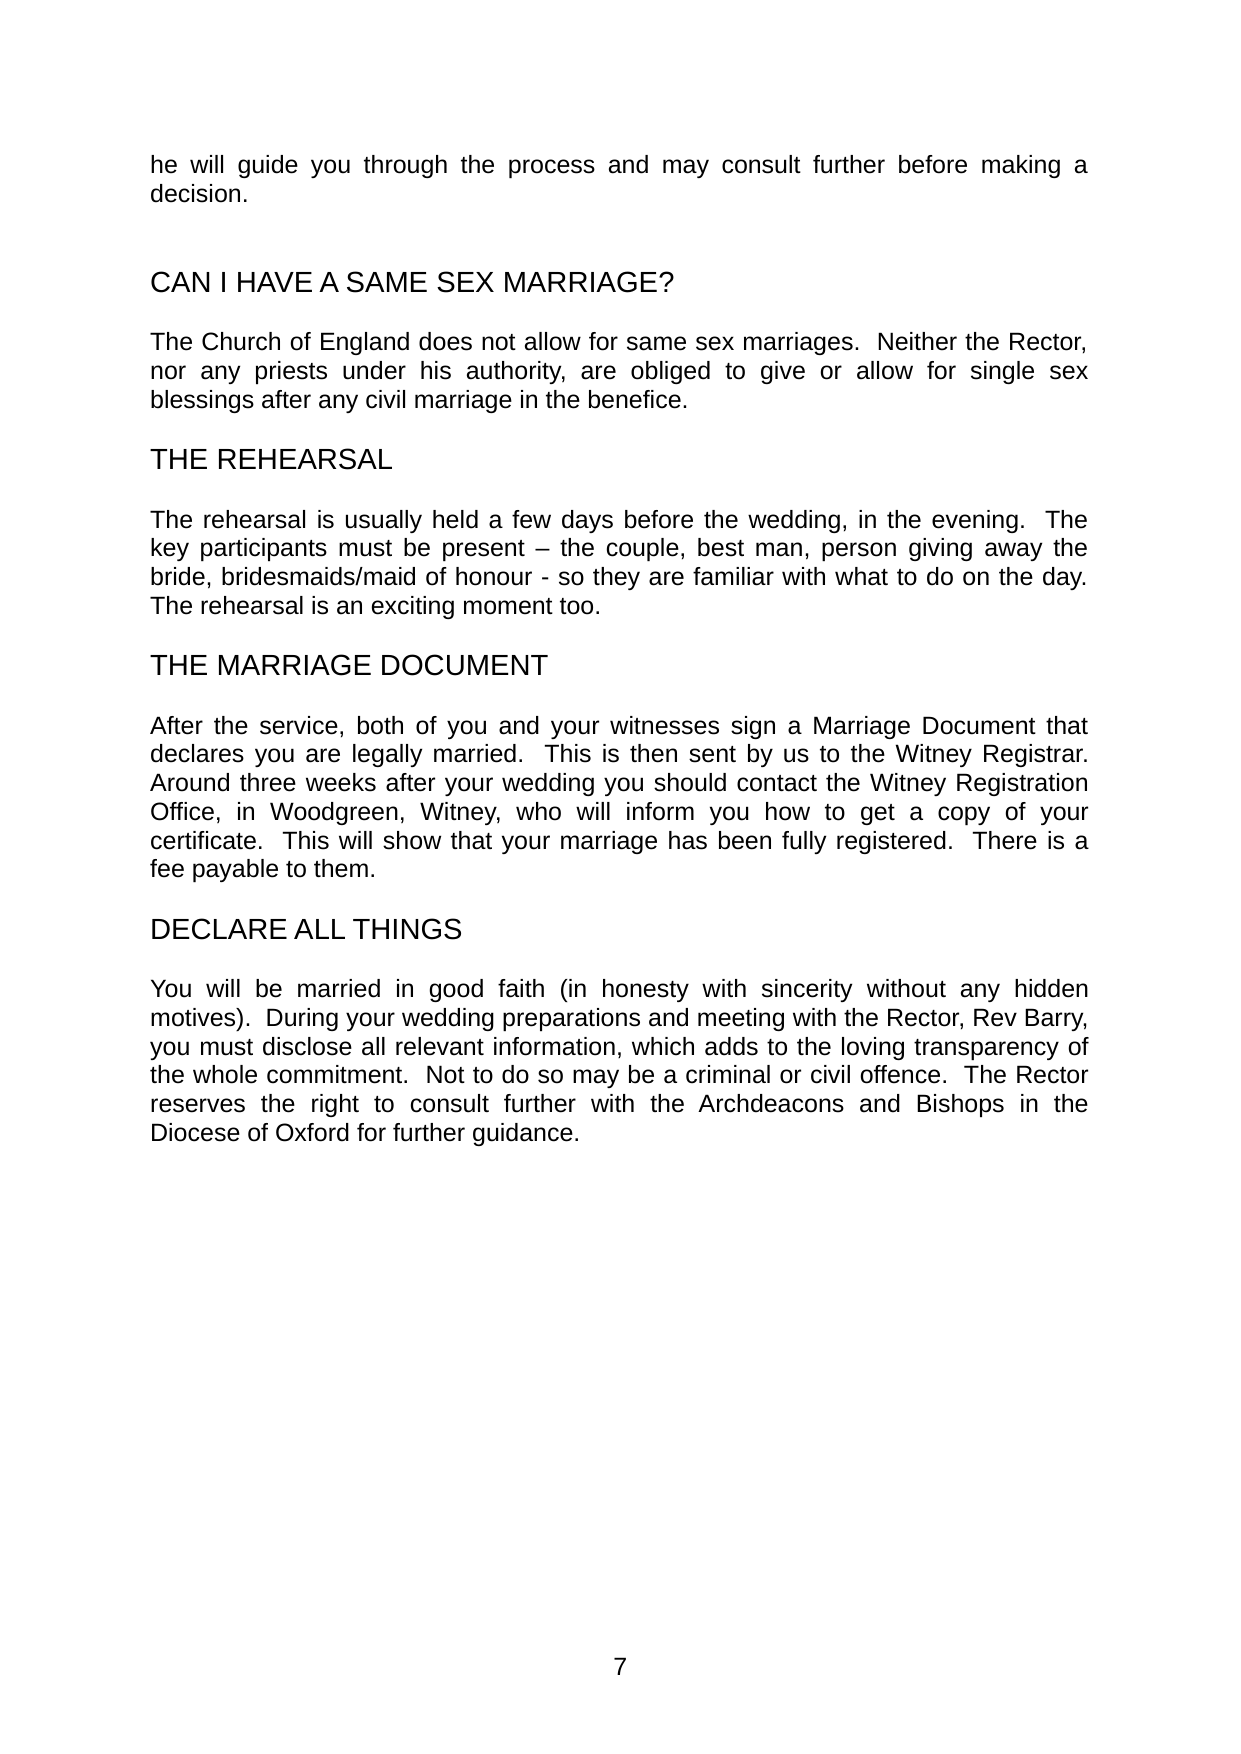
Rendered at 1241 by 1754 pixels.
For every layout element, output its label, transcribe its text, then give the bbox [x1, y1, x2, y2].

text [150, 150, 1090, 207]
text After the service, both of you and your witnesses sign a Marriage Document that declares you are legally married. This is then sent by us to the Witney Registrar. Around three weeks after your wedding you should contact the Witney Registration Office, in Woodgreen, Witney, who will inform you how to get a copy of your certificate. This will show that your marriage has been fully registered. There is a fee payable to them. [150, 711, 1090, 883]
text DECLARE ALL THINGS [150, 912, 1090, 945]
text The rehearsal is usually held a few days before the wedding, in the evening. The key participants must be present – the couple, best man, person giving away the bride, bridesmaids/maid of honour - so they are familiar with what to do on the day. The rehearsal is an exciting moment too. [150, 504, 1090, 619]
text THE REHEARSAL [150, 442, 1090, 476]
text You will be married in good faith (in honesty with sincerity without any hidden motives). During your wedding preparations and meeting with the Rector, Rev Barry, you must disclose all relevant information, which adds to the loving transparency of the whole commitment. Not to do so may be a criminal or civil offence. The Rector reserves the right to consult further with the Archdeacons and Bishops in the Diocese of Oxford for further guidance. [150, 974, 1090, 1147]
text CAN I HAVE A SAME SEX MARRIAGE? [150, 265, 1090, 298]
text The Church of England does not allow for same sex marriages. Neither the Rector, nor any priests under his authority, are obliged to give or allow for single sex blessings after any civil marriage in the benefice. [150, 327, 1090, 413]
text THE MARRIAGE DOCUMENT [150, 648, 1090, 682]
